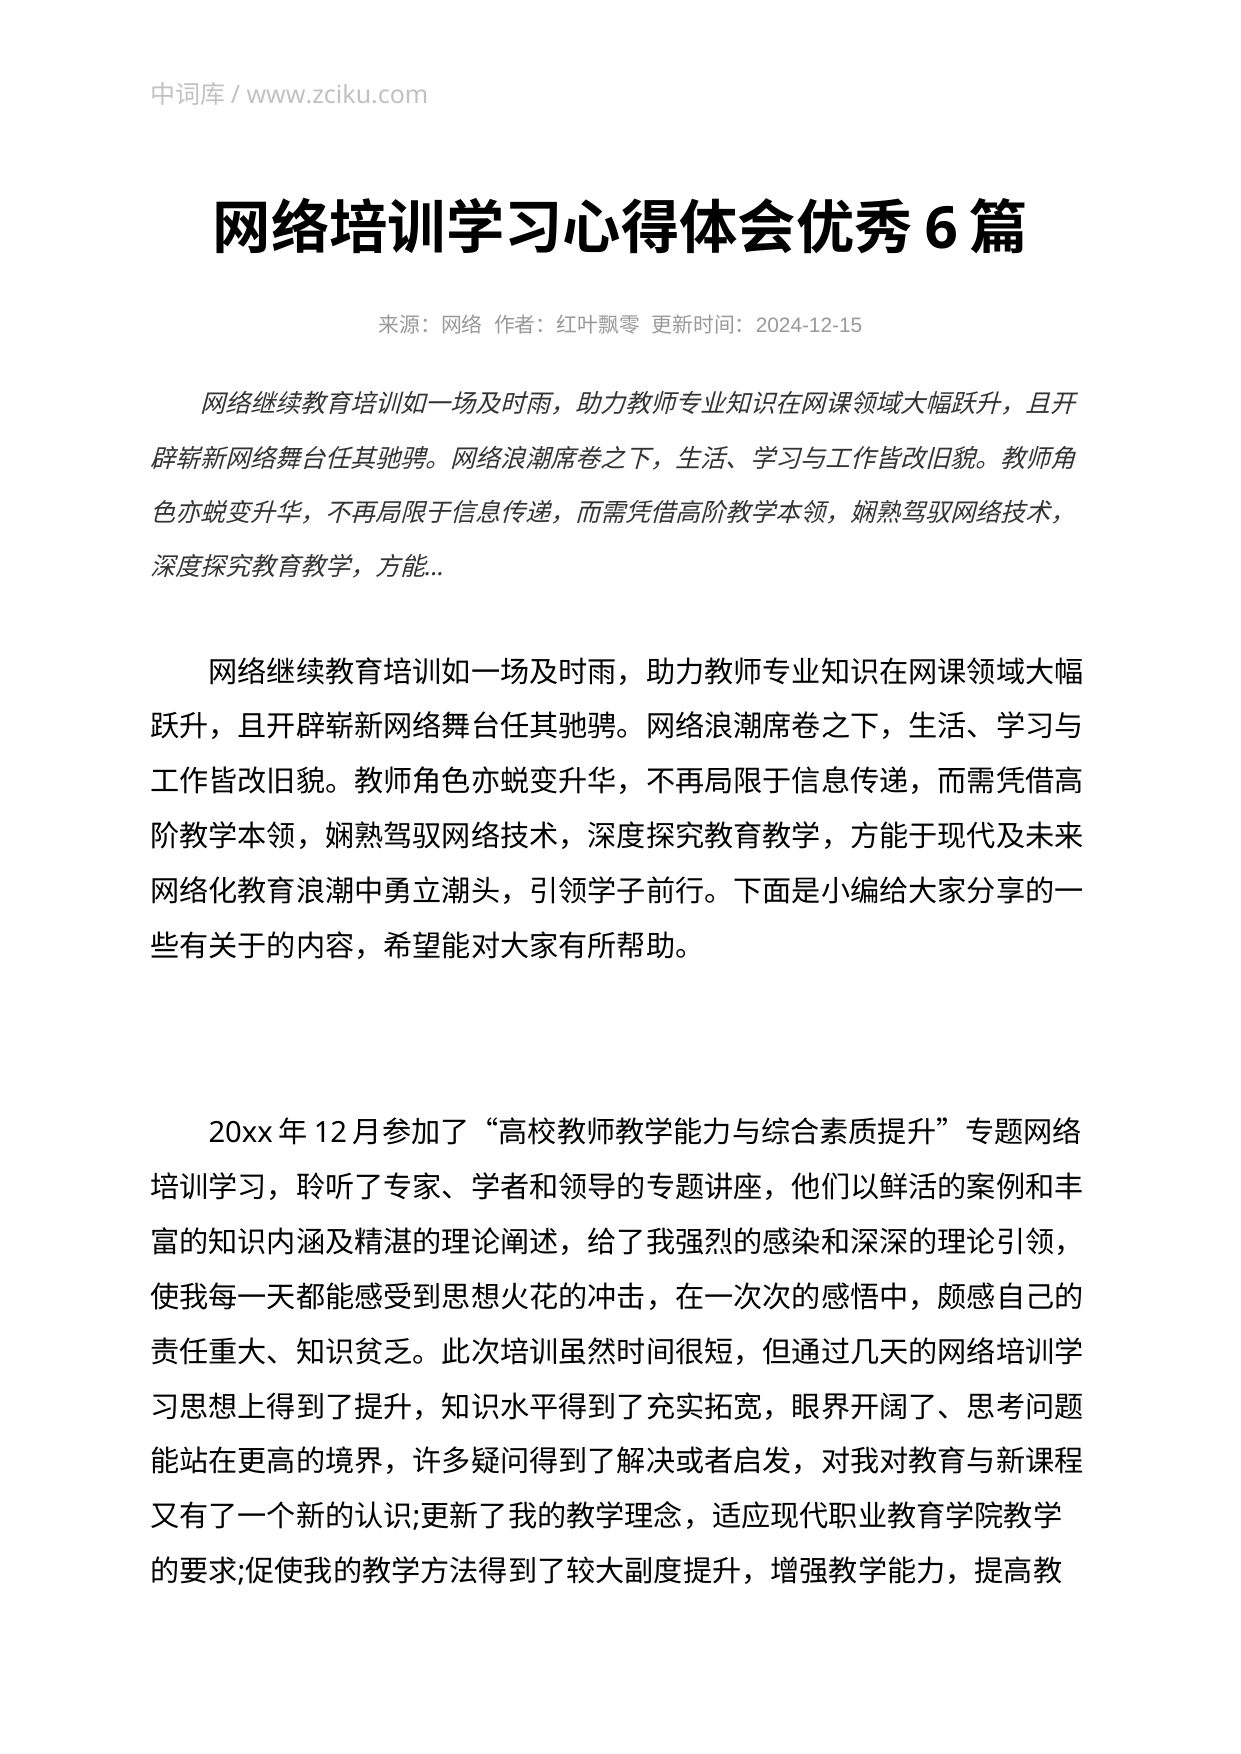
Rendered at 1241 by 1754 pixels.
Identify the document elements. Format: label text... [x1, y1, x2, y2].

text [150, 1108, 1090, 1590]
subtitle 网络培训学习心得体会优秀6篇 [150, 181, 1090, 266]
text 网络继续教育培训如一场及时雨，助力教师专业知识在网课领域大幅跃升，且开辟崭新网络舞台任其驰骋。网络浪潮席卷之下，生活、学习与工作皆改旧貌。教师角色亦蜕变升华，不再局限于信息传递，而需凭借高阶教学本领，娴熟驾驭网络技术，深度探究教育教学，方能于现代及未来网络化教育浪潮中勇立潮头，引领学子前行。下面是小编给大家分享的一些有关于的内容，希望能对大家有所帮助。 [150, 648, 1090, 965]
text 网络继续教育培训如一场及时雨，助力教师专业知识在网课领域大幅跃升，且开辟崭新网络舞台任其驰骋。网络浪潮席卷之下，生活、学习与工作皆改旧貌。教师角色亦蜕变升华，不再局限于信息传递，而需凭借高阶教学本领，娴熟驾驭网络技术，深度探究教育教学，方能... [150, 384, 1090, 583]
text 来源：网络 作者：红叶飘零 更新时间：2024-12-15 [150, 313, 1090, 337]
